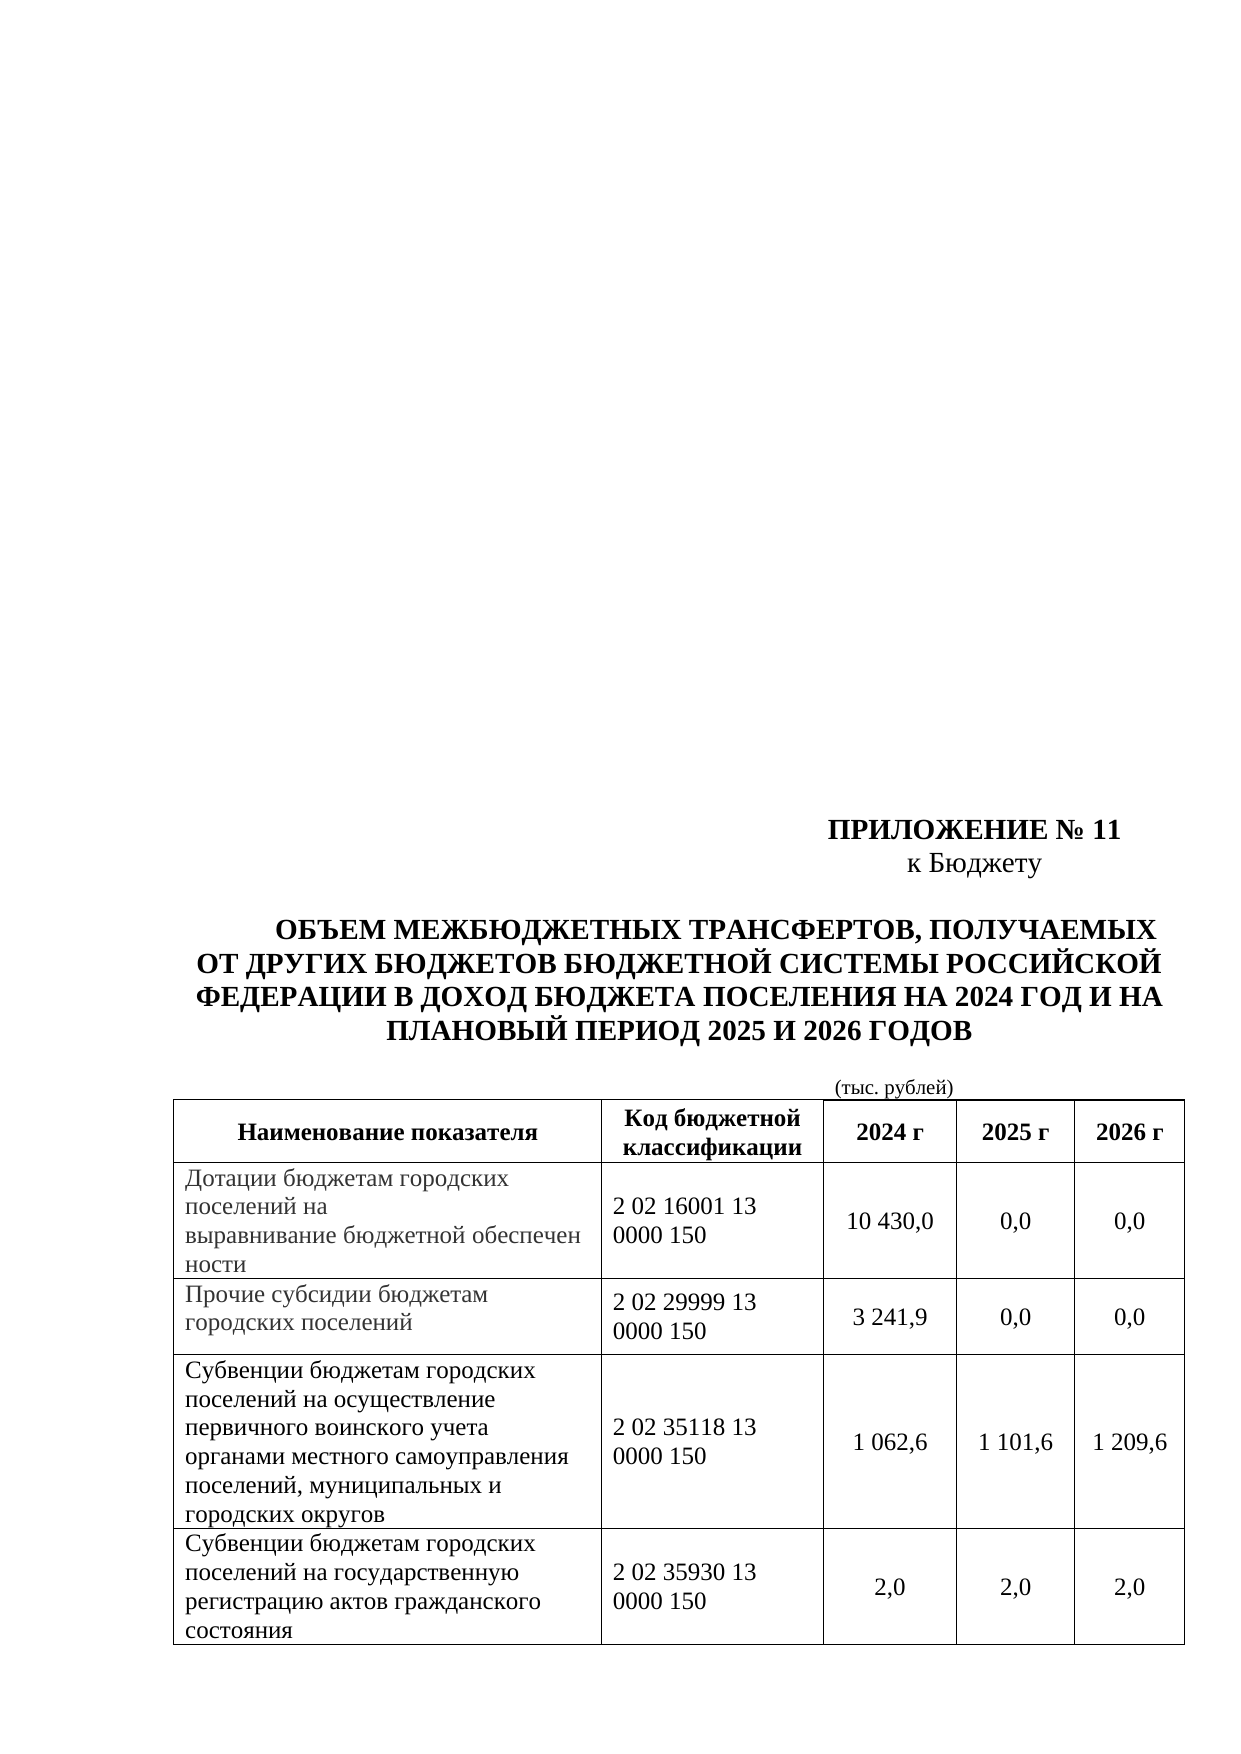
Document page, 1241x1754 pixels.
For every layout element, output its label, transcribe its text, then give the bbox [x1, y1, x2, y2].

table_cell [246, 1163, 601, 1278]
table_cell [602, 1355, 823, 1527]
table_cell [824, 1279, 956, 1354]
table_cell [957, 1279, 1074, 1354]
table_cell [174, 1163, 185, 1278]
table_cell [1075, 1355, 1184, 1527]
text ОБЪЕМ МЕЖБЮДЖЕТНЫХ ТРАНСФЕРТОВ, ПОЛУЧАЕМЫХ ОТ ДРУГИХ БЮДЖЕТОВ БЮДЖЕТНОЙ СИСТЕМЫ РОССИЙСКОЙ ФЕДЕРАЦИИ В ДОХОД БЮДЖЕТА ПОСЕЛЕНИЯ НА 2024 ГОД И НА ПЛАНОВЫЙ ПЕРИОД 2025 И 2026 ГОДОВ [177, 912, 1181, 1047]
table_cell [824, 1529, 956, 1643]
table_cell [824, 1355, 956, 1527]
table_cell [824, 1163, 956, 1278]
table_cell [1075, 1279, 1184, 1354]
text Приложение № 11 [177, 812, 1181, 845]
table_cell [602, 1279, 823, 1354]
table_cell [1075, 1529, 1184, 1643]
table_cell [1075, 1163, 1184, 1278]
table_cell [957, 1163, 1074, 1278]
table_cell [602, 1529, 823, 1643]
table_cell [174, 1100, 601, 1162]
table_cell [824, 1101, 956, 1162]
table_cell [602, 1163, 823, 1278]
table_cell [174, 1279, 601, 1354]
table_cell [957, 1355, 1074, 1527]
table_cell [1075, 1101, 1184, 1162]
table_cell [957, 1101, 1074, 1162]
text к Бюджету [177, 845, 1181, 879]
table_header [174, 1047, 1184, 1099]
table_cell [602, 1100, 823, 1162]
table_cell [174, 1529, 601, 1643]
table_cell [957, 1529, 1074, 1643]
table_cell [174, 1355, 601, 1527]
